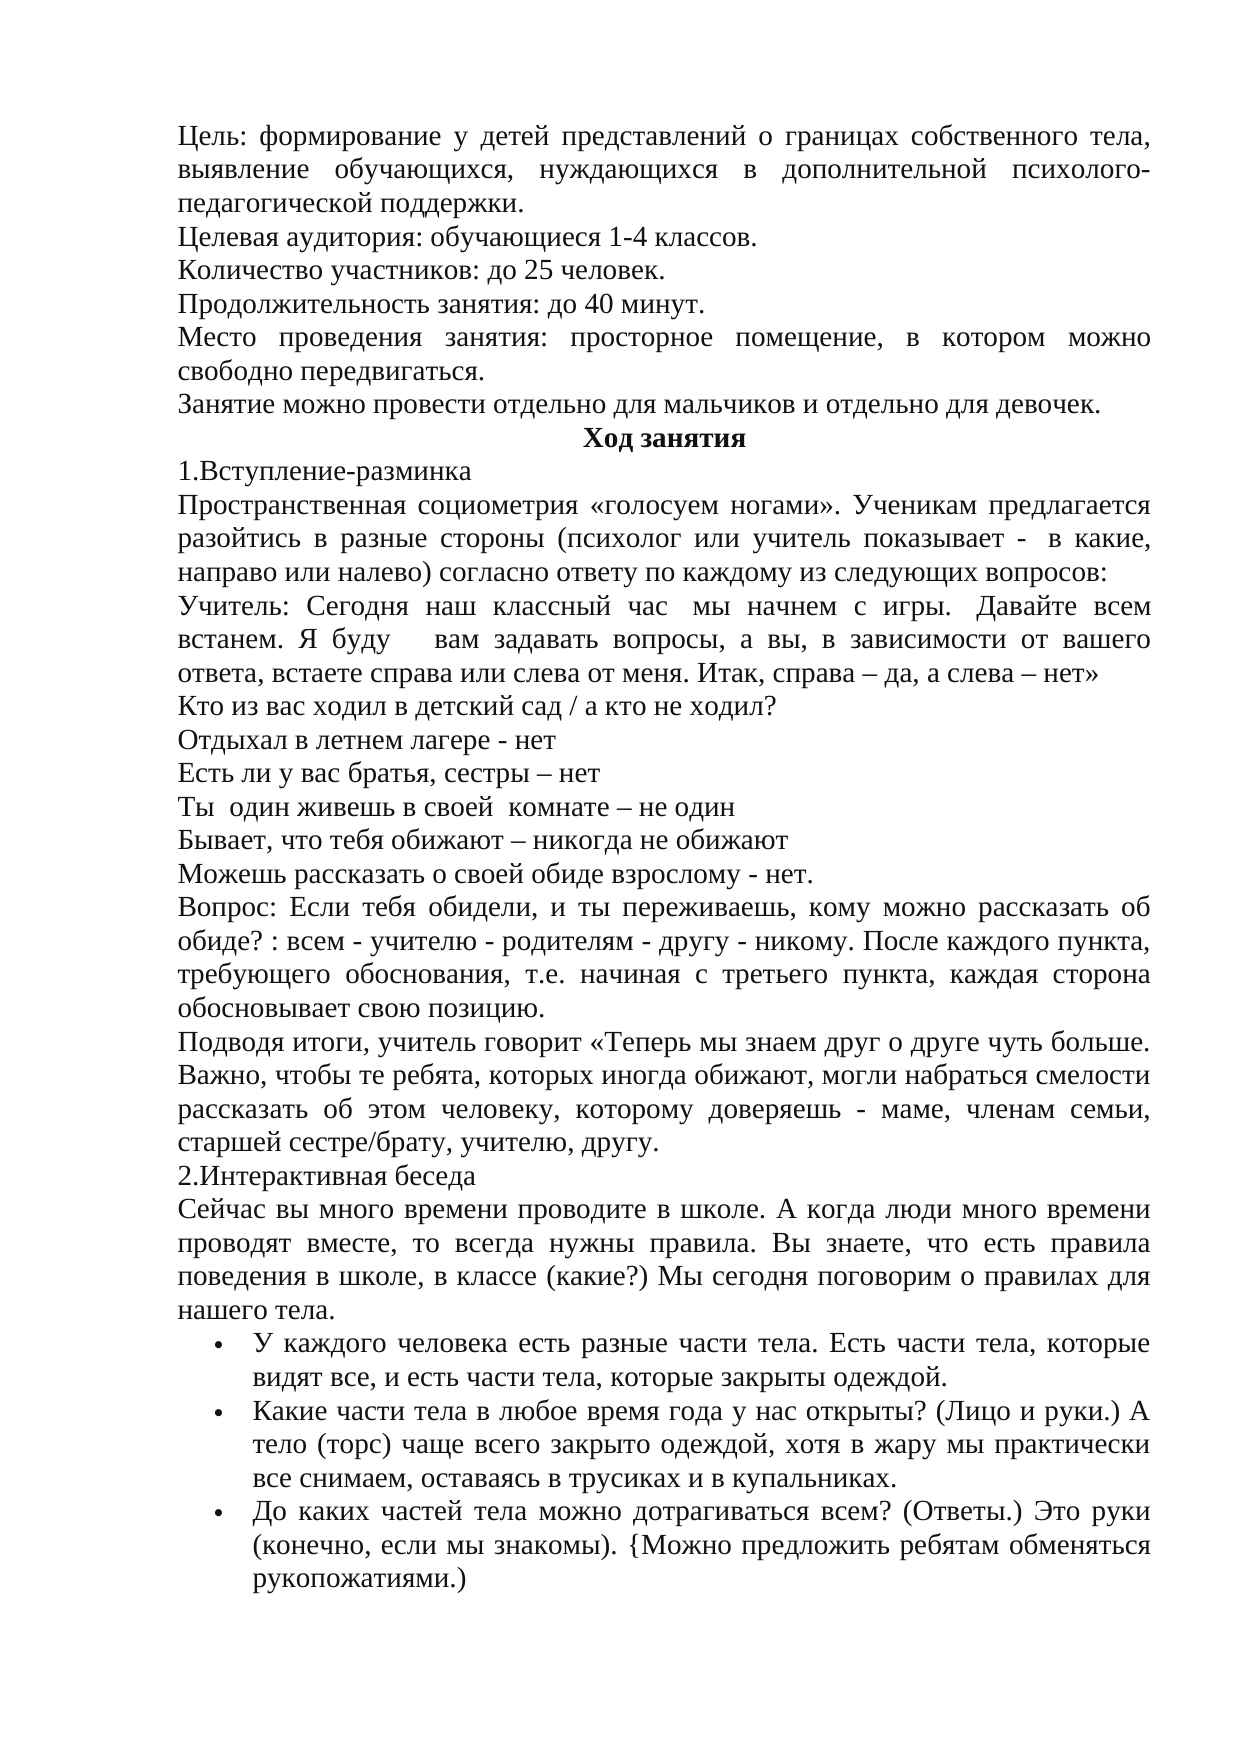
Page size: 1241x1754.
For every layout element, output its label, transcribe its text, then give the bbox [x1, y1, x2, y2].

text Продолжительность занятия: до 40 минут. [177, 286, 1152, 319]
text Цель: формирование у детей представлений о границах собственного тела, выявление обучающихся, нуждающихся в дополнительной психолого-педагогической поддержки. [177, 118, 1152, 219]
text 2.Интерактивная беседа [177, 1158, 1152, 1191]
text Учитель: Сегодня наш классный час мы начнем с игры. Давайте всем встанем. Я буду вам задавать вопросы, а вы, в зависимости от вашего ответа, встаете справа или слева от меня. Итак, справа – да, а слева – нет» [177, 588, 1152, 688]
text Есть ли у вас братья, сестры – нет [177, 755, 1152, 789]
list Какие части тела в любое время года у нас открыты? (Лицо и руки.) А тело (торс) чаще всего закрыто одеждой, хотя в жару мы практически все снимаем, оставаясь в трусиках и в купальниках. [215, 1393, 1152, 1493]
text 1.Вступление-разминка [177, 453, 1152, 487]
text Отдыхал в летнем лагере - нет [177, 722, 1152, 755]
text Сейчас вы много времени проводите в школе. А когда люди много времени проводят вместе, то всегда нужны правила. Вы знаете, что есть правила поведения в школе, в классе (какие?) Мы сегодня поговорим о правилах для нашего тела. [177, 1191, 1152, 1326]
list У каждого человека есть разные части тела. Есть части тела, которые видят все, и есть части тела, которые закрыты одеждой. [215, 1326, 1152, 1393]
text Пространственная социометрия «голосуем ногами». Ученикам предлагается разойтись в разные стороны (психолог или учитель показывает - в какие, направо или налево) согласно ответу по каждому из следующих вопросов: [177, 487, 1152, 588]
text Подводя итоги, учитель говорит «Теперь мы знаем друг о друге чуть больше. Важно, чтобы те ребята, которых иногда обижают, могли набраться смелости рассказать об этом человеку, которому доверяешь - маме, членам семьи, старшей сестре/брату, учителю, другу. [177, 1024, 1152, 1158]
list До каких частей тела можно дотрагиваться всем? (Ответы.) Это руки (конечно, если мы знакомы). {Можно предложить ребятам обменяться рукопожатиями.) [215, 1493, 1152, 1594]
text Ты один живешь в своей комнате – не один [177, 789, 1152, 822]
text Можешь рассказать о своей обиде взрослому - нет. [177, 856, 1152, 889]
text Место проведения занятия: просторное помещение, в котором можно свободно передвигаться. [177, 319, 1152, 386]
text Вопрос: Если тебя обидели, и ты переживаешь, кому можно рассказать об обиде? : всем - учителю - родителям - другу - никому. После каждого пункта, требующего обоснования, т.е. начиная с третьего пункта, каждая сторона обосновывает свою позицию. [177, 889, 1152, 1024]
text Ход занятия [177, 420, 1152, 453]
text Целевая аудитория: обучающиеся 1-4 классов. [177, 219, 1152, 252]
text Кто из вас ходил в детский сад / а кто не ходил? [177, 688, 1152, 722]
text Количество участников: до 25 человек. [177, 252, 1152, 286]
text Занятие можно провести отдельно для мальчиков и отдельно для девочек. [177, 386, 1152, 420]
text Бывает, что тебя обижают – никогда не обижают [177, 822, 1152, 856]
